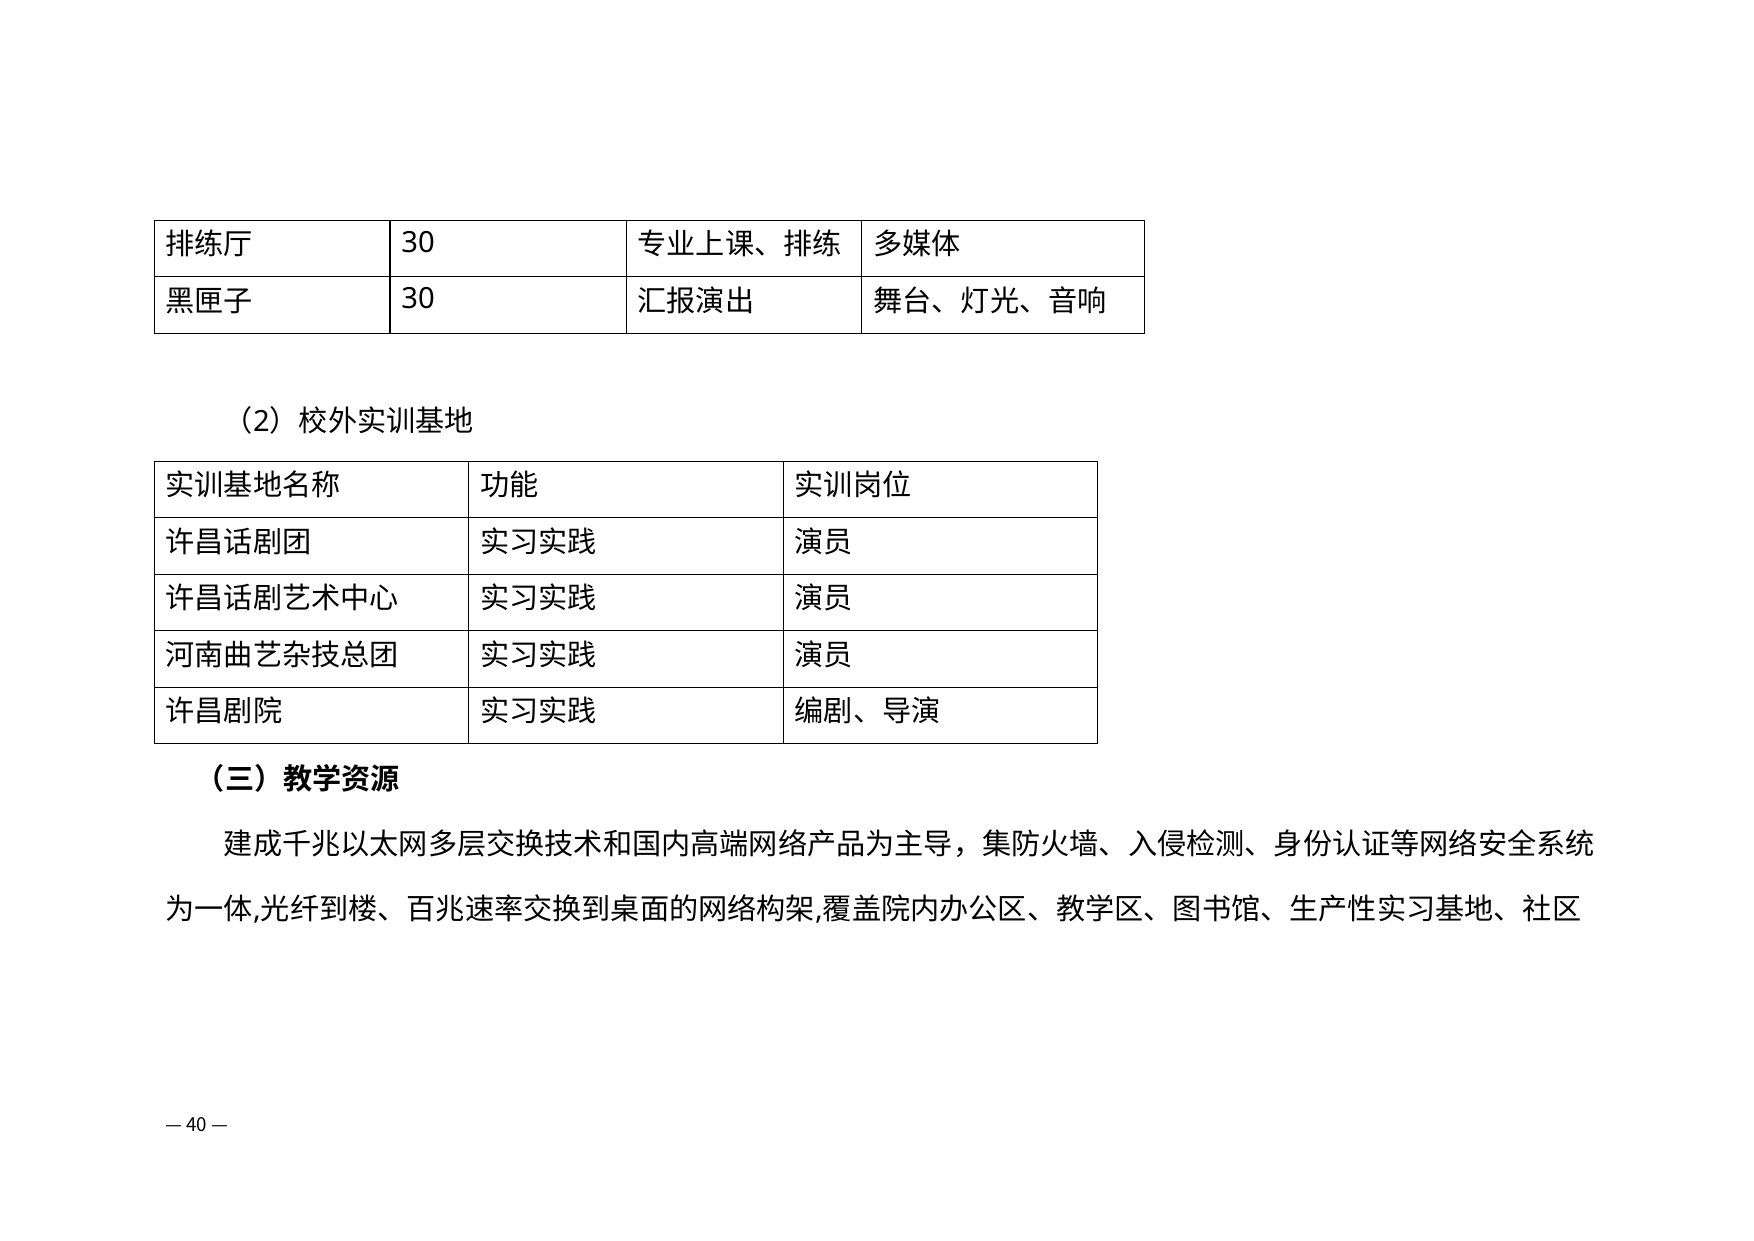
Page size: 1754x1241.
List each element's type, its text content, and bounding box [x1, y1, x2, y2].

table_cell 排练厅 [155, 221, 389, 276]
table_cell 许昌话剧团 [155, 518, 468, 574]
table_cell 演员 [784, 575, 1097, 630]
table_cell 30 [391, 277, 626, 333]
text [165, 809, 1600, 939]
table_cell 实习实践 [469, 631, 783, 687]
table_cell 实习实践 [469, 688, 783, 743]
table_cell 舞台、灯光、音响 [862, 277, 1144, 333]
table_cell 多媒体 [862, 221, 1144, 276]
table_cell 30 [391, 221, 626, 276]
table_header 实训基地名称 [155, 462, 468, 517]
table_cell 许昌剧院 [155, 688, 468, 743]
list 校外实训基地 [165, 397, 1600, 439]
table_cell 实习实践 [469, 518, 783, 574]
table_header 实训岗位 [784, 462, 1097, 517]
table_cell 演员 [784, 631, 1097, 687]
table_cell 编剧、导演 [784, 688, 1097, 743]
table_header 功能 [469, 462, 783, 517]
table_cell 黑匣子 [155, 277, 389, 333]
table_cell 演员 [784, 518, 1097, 574]
text （三）教学资源 [165, 744, 1600, 809]
table_cell 河南曲艺杂技总团 [155, 631, 468, 687]
table_cell 实习实践 [469, 575, 783, 630]
table_cell 许昌话剧艺术中心 [155, 575, 468, 630]
table_cell 汇报演出 [627, 277, 861, 333]
table_cell 专业上课、排练 [627, 221, 861, 276]
